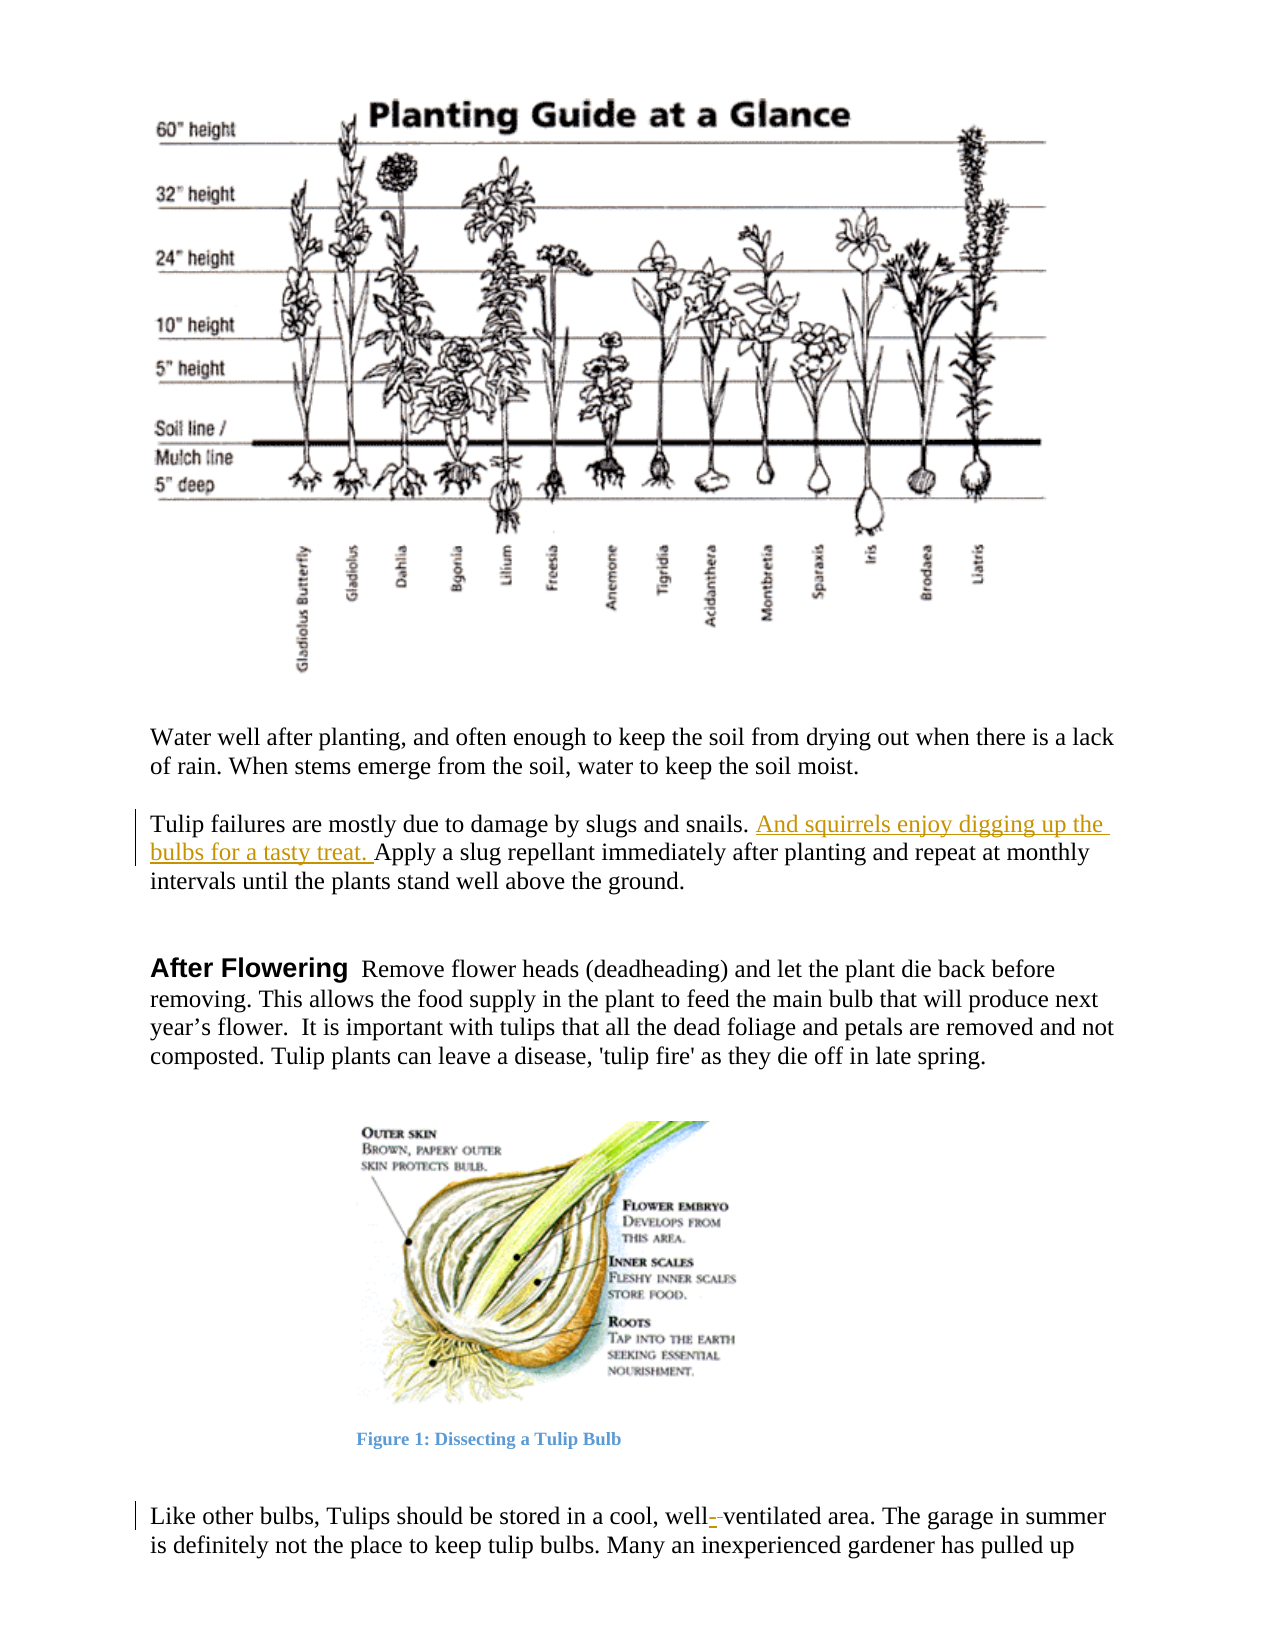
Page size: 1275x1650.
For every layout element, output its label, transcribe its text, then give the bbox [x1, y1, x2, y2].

text Water well after planting, and often enough to keep the soil from drying out when there is a lack of rain. When stems emerge from the soil, water to keep the soil moist. [150, 722, 1125, 780]
picture [150, 97, 1050, 681]
picture [356, 1121, 741, 1419]
text Tulip failures are mostly due to damage by slugs and snails. Apply a slug repellant immediately after planting and repeat at monthly intervals until the plants stand well above the ground. [150, 809, 1125, 895]
text After Flowering Remove flower heads (deadheading) and let the plant die back before removing. This allows the food supply in the plant to feed the main bulb that will produce next year’s flower. It is important with tulips that all the dead foliage and petals are removed and not composted. Tulip plants can leave a disease, 'tulip fire' as they die off in late spring. [150, 952, 1125, 1070]
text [150, 1501, 1125, 1559]
